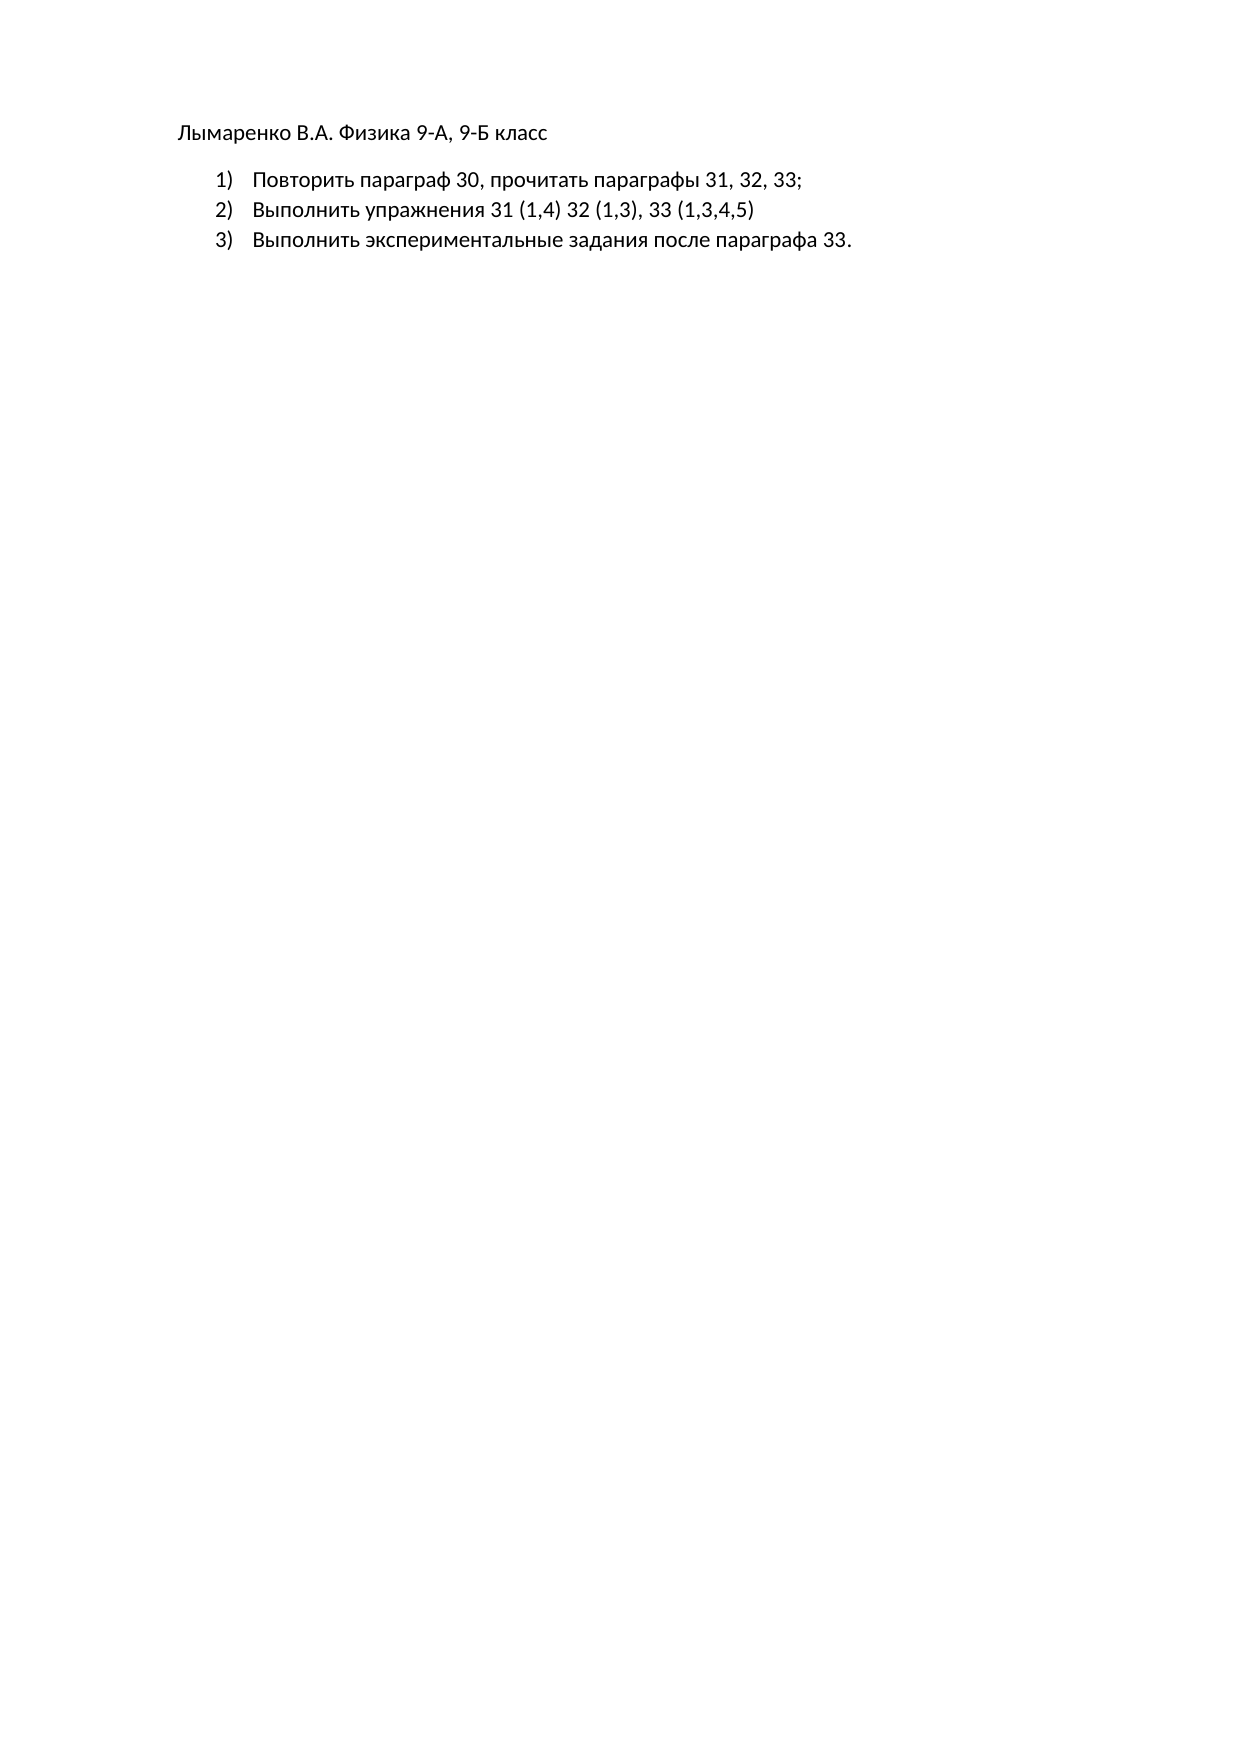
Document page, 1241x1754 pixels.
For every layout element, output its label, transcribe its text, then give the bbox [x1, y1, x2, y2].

text Лымаренко В.А. Физика 9-А, 9-Б класс [177, 118, 1152, 146]
list Выполнить экспериментальные задания после параграфа 33. [215, 225, 1152, 253]
list Повторить параграф 30, прочитать параграфы 31, 32, 33; [215, 165, 1152, 193]
list Выполнить упражнения 31 (1,4) 32 (1,3), 33 (1,3,4,5) [215, 195, 1152, 223]
